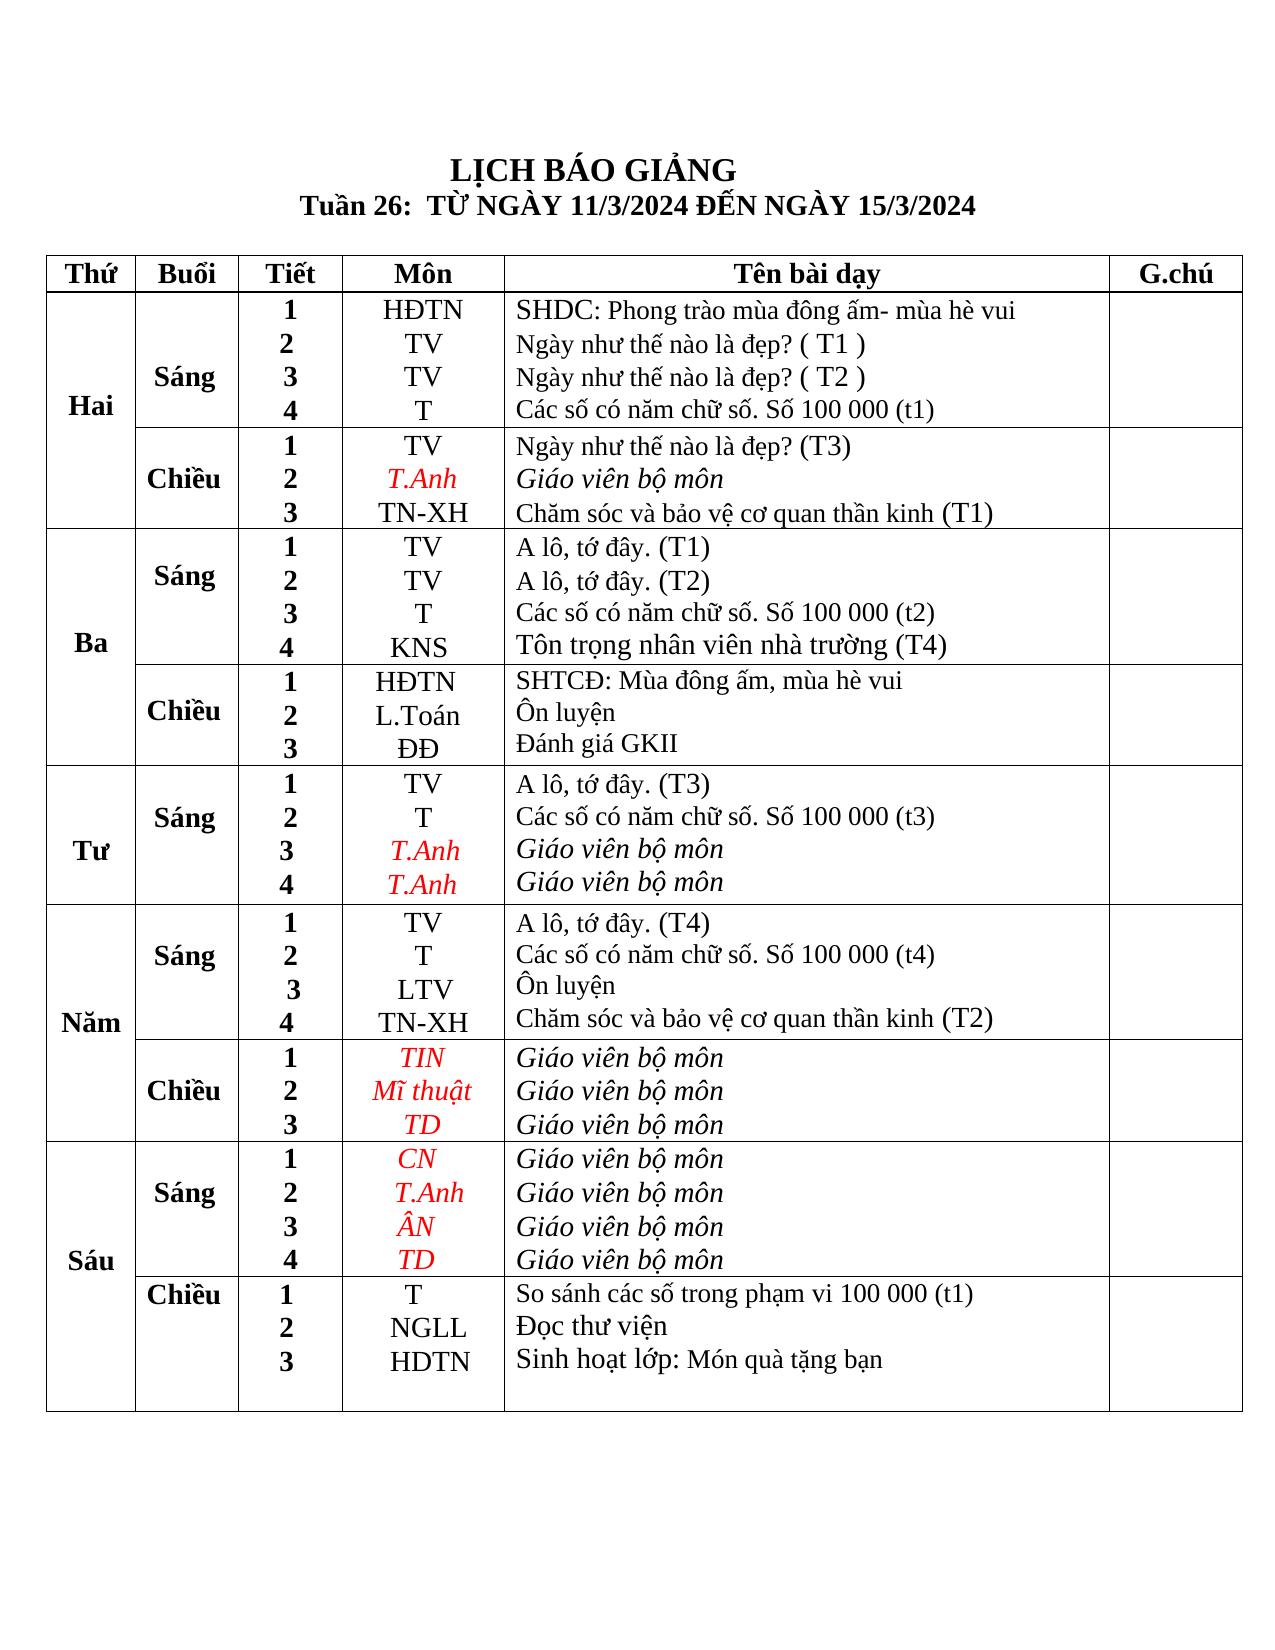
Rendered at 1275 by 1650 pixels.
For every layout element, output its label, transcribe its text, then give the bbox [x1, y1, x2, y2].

table_cell [1110, 428, 1242, 528]
text LỊCH BÁO GIẢNG [150, 150, 1125, 188]
table_cell Sáng [136, 905, 238, 1039]
table_cell TIN Mĩ thuật TD [343, 1040, 504, 1141]
table_cell Chiều [136, 1277, 238, 1411]
table_cell 1 2 3 4 [239, 1142, 342, 1276]
table_cell TV T LTV TN-XH [343, 905, 504, 1039]
table_cell [1110, 293, 1242, 427]
table_cell Giáo viên bộ môn Giáo viên bộ môn Giáo viên bộ môn Giáo viên bộ môn [505, 1142, 1109, 1276]
table_cell A lô, tớ đây. (T1) A lô, tớ đây. (T2) Các số có năm chữ số. Số 100 000 (t2) Tôn trọng nhân viên nhà trường (T4) [505, 529, 1109, 663]
table_cell Tư [47, 766, 135, 904]
table_cell TV T.Anh TN-XH [343, 428, 504, 528]
table_cell Sáu [47, 1142, 135, 1411]
table_cell 1 2 3 4 [239, 766, 342, 904]
table_cell CN T.Anh ÂN TD [343, 1142, 504, 1276]
table_cell 1 2 3 [239, 1277, 342, 1411]
table_cell 1 2 3 [239, 428, 342, 528]
table_header G.chú [1110, 256, 1242, 291]
table_cell Ba [47, 529, 135, 765]
table_cell [1110, 529, 1242, 663]
table_cell So sánh các số trong phạm vi 100 000 (t1) Đọc thư viện Sinh hoạt lớp: Món quà tặng bạn [505, 1277, 1109, 1411]
table_cell Chiều [136, 1040, 238, 1141]
table_cell 1 2 3 [239, 665, 342, 765]
table_cell [1110, 1142, 1242, 1276]
table_cell SHTCĐ: Mùa đông ấm, mùa hè vui Ôn luyện Đánh giá GKII [505, 665, 1109, 765]
table_cell SHDC: Phong trào mùa đông ấm- mùa hè vui Ngày như thế nào là đẹp? ( T1 ) Ngày như thế nào là đẹp? ( T2 ) Các số có năm chữ số. Số 100 000 (t1) [505, 293, 1109, 427]
table_cell 1 2 3 4 [239, 905, 342, 1039]
table_header Tiết [239, 256, 342, 291]
table_cell TV T T.Anh T.Anh [343, 766, 504, 904]
table_cell Ngày như thế nào là đẹp? (T3) Giáo viên bộ môn Chăm sóc và bảo vệ cơ quan thần kinh (T1) [505, 428, 1109, 528]
table_header Buổi [136, 256, 238, 291]
table_cell A lô, tớ đây. (T4) Các số có năm chữ số. Số 100 000 (t4) Ôn luyện Chăm sóc và bảo vệ cơ quan thần kinh (T2) [505, 905, 1109, 1039]
table_cell Năm [47, 905, 135, 1141]
table_cell 1 2 3 [239, 1040, 342, 1141]
table_cell Giáo viên bộ môn Giáo viên bộ môn Giáo viên bộ môn [505, 1040, 1109, 1141]
text Tuần 26: TỪ NGÀY 11/3/2024 ĐẾN NGÀY 15/3/2024 [150, 188, 1125, 222]
table_cell [1110, 1277, 1242, 1411]
table_cell [1110, 1040, 1242, 1141]
table_cell Sáng [136, 529, 238, 663]
table_cell A lô, tớ đây. (T3) Các số có năm chữ số. Số 100 000 (t3) Giáo viên bộ môn Giáo viên bộ môn [505, 766, 1109, 904]
table_cell [1110, 905, 1242, 1039]
table_cell T NGLL HDTN [343, 1277, 504, 1411]
table_cell 1 2 3 4 [239, 529, 342, 663]
table_header Thứ [47, 256, 135, 291]
table_cell [1110, 665, 1242, 765]
table_header Tên bài dạy [505, 256, 1109, 291]
table_cell 1 2 3 4 [239, 293, 342, 427]
table_cell Chiều [136, 428, 238, 528]
table_cell Sáng [136, 766, 238, 904]
table_cell Sáng [136, 1142, 238, 1276]
table_cell [1110, 766, 1242, 904]
table_cell HĐTN TV TV T [343, 293, 504, 427]
table_header Môn [343, 256, 504, 291]
table_cell Hai [47, 293, 135, 528]
table_cell HĐTN L.Toán ĐĐ [343, 665, 504, 765]
table_cell Sáng [136, 293, 238, 427]
table_cell Chiều [136, 665, 238, 765]
table_cell TV TV T KNS [343, 529, 504, 663]
